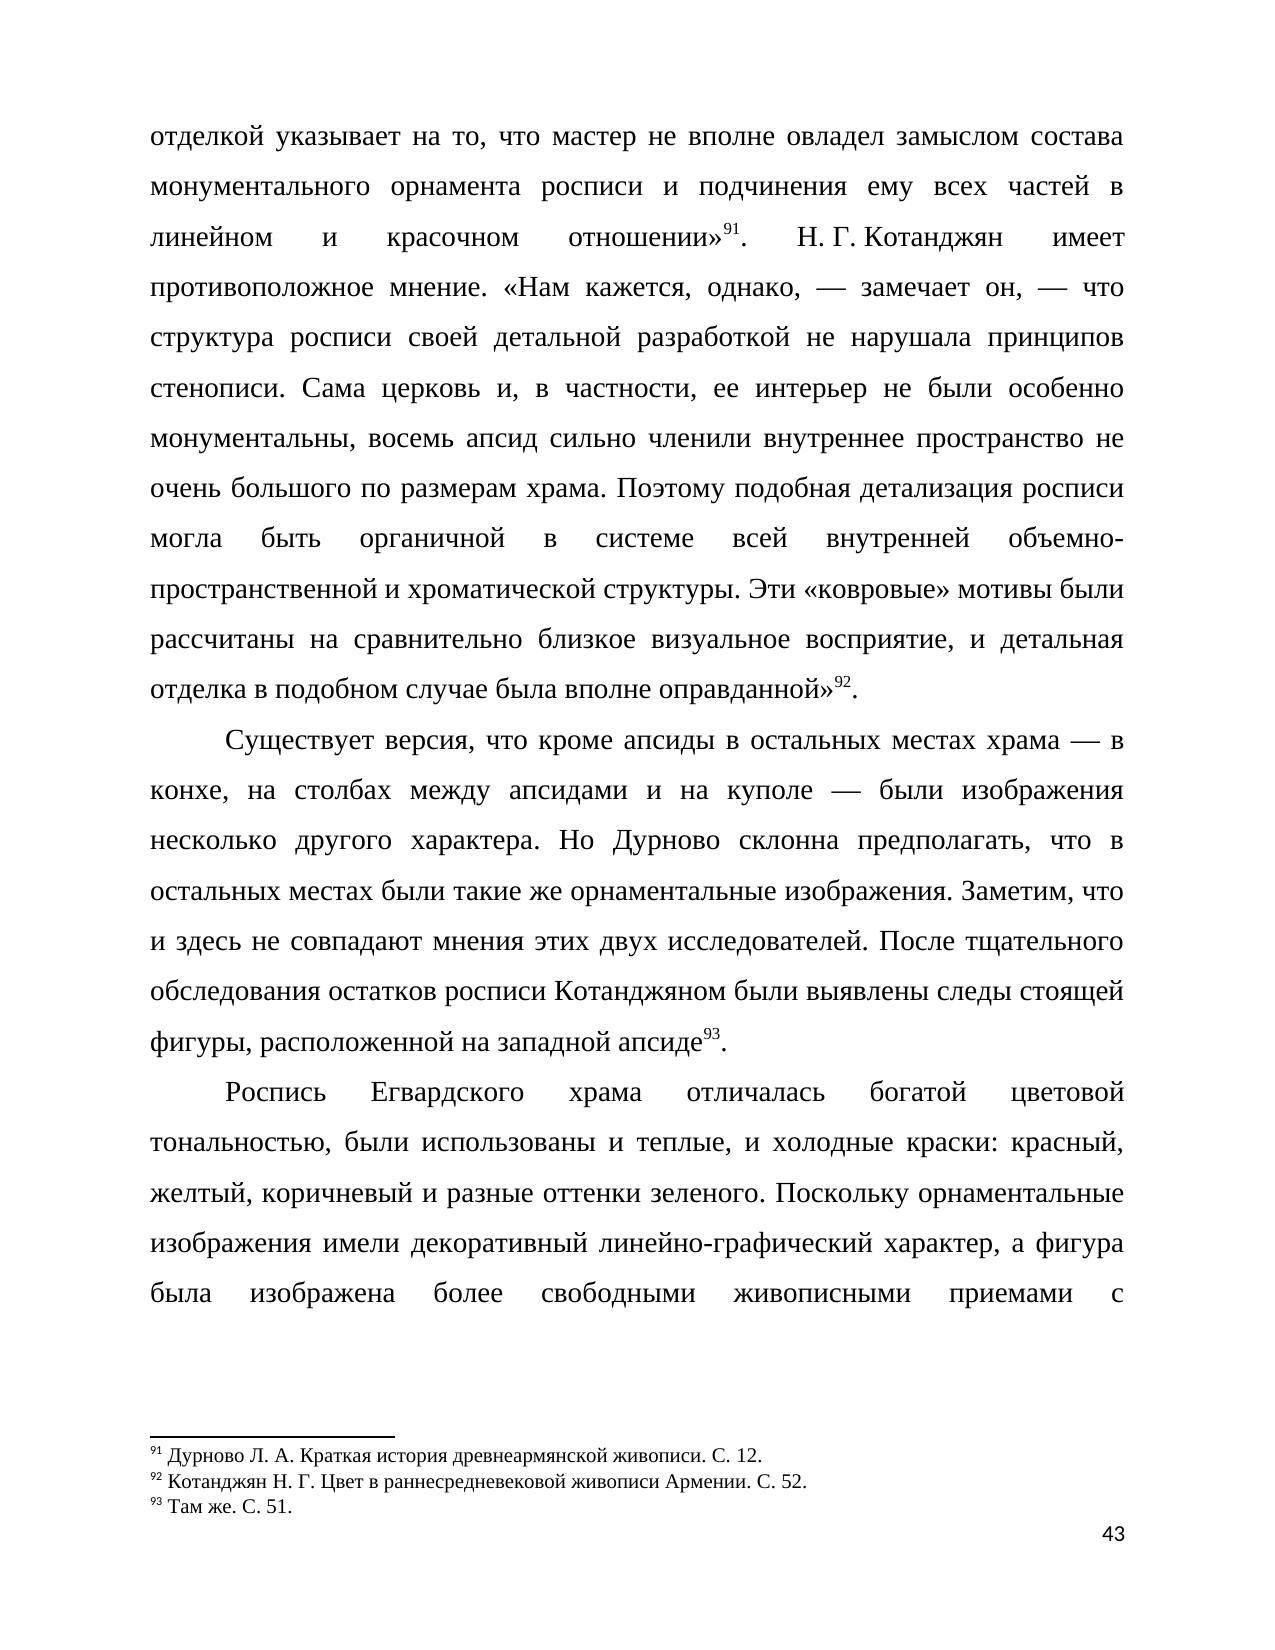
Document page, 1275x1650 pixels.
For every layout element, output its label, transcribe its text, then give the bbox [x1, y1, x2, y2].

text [150, 118, 1125, 705]
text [150, 1074, 1125, 1309]
text Существует версия, что кроме апсиды в остальных местах храма — в конхе, на столбах между апсидами и на куполе — были изображения несколько другого характера. Но Дурново склонна предполагать, что в остальных местах были такие же орнаментальные изображения. Заметим, что и здесь не совпадают мнения этих двух исследователей. После тщательного обследования остатков росписи Котанджяном были выявлены следы стоящей фигуры, расположенной на западной апсиде. [150, 722, 1125, 1057]
